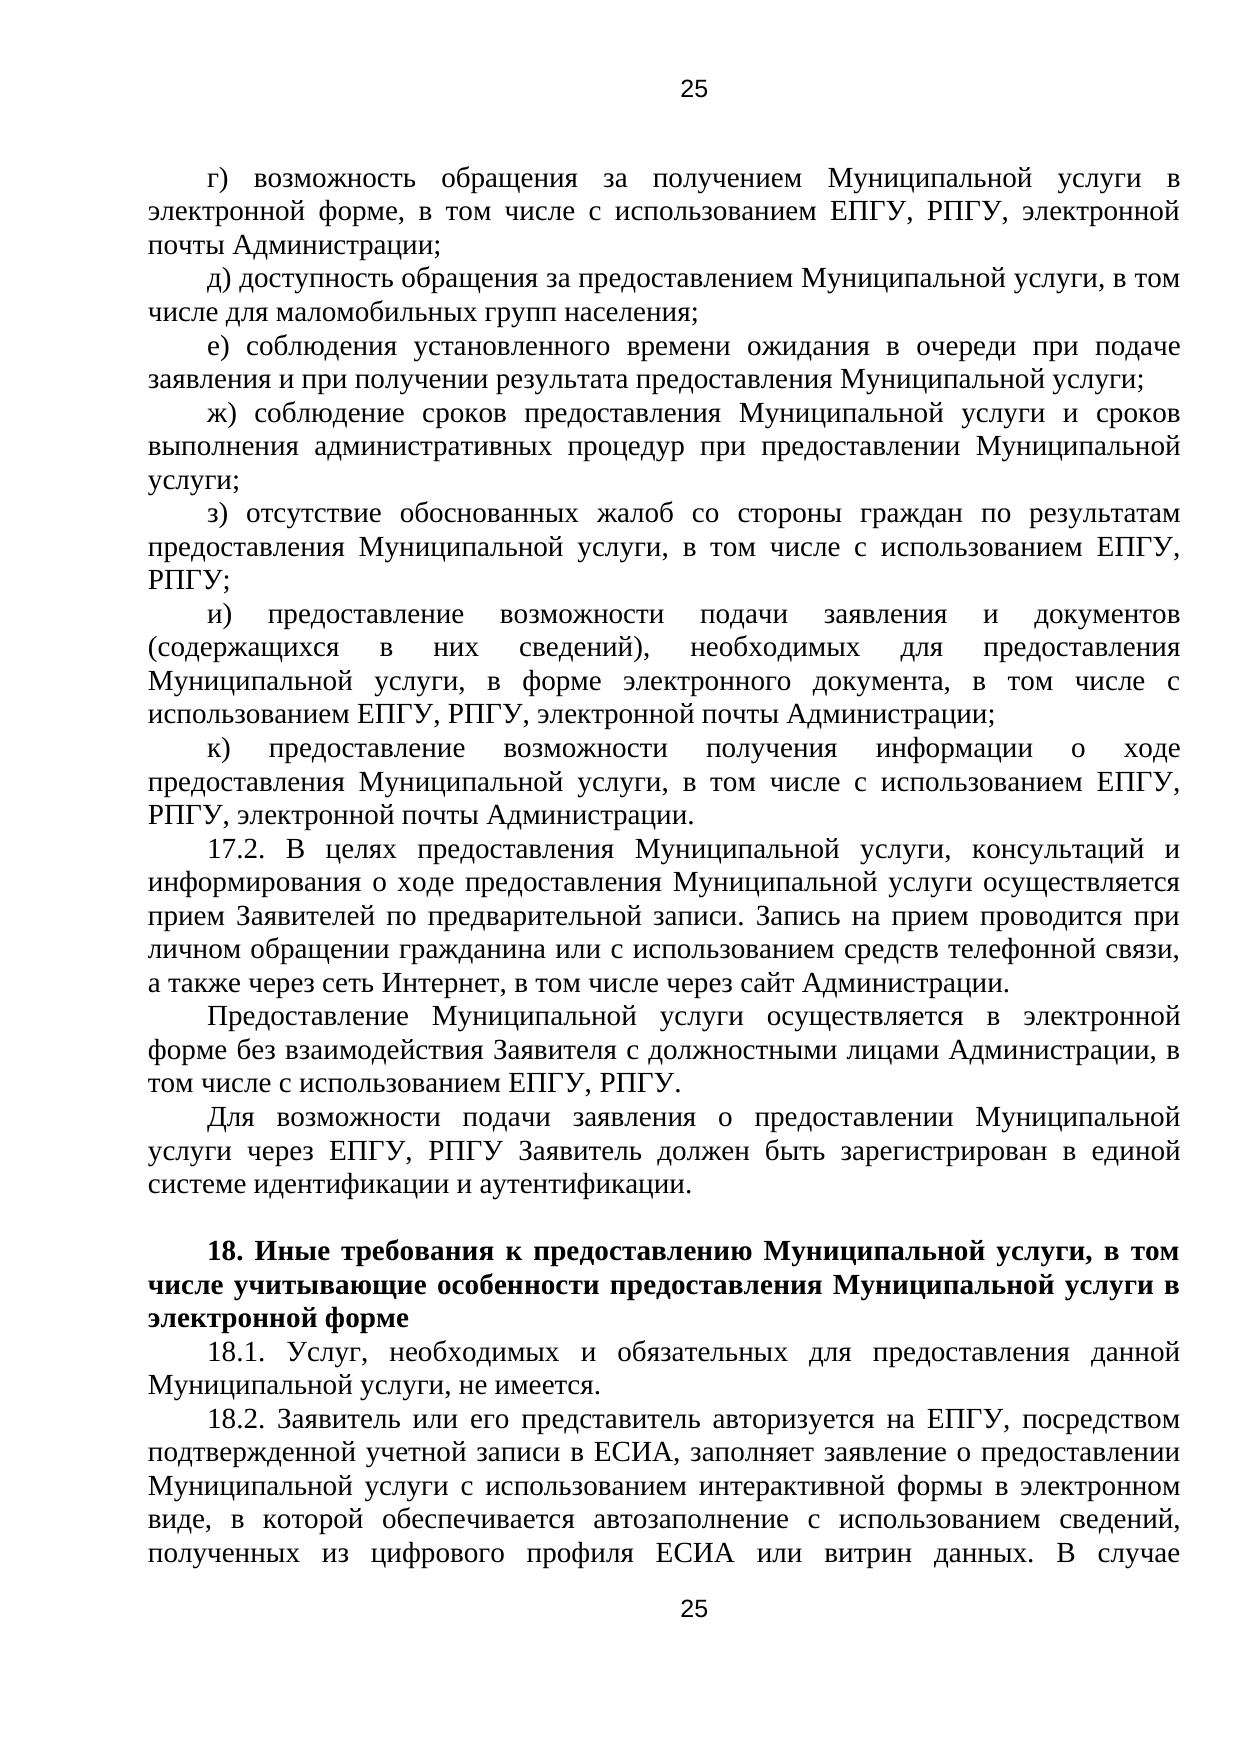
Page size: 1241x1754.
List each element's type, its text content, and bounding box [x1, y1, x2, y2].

text Для возможности подачи заявления о предоставлении Муниципальной услуги через ЕПГУ, РПГУ Заявитель должен быть зарегистрирован в единой системе идентификации и аутентификации. [148, 1099, 1181, 1200]
text Предоставление Муниципальной услуги осуществляется в электронной форме без взаимодействия Заявителя с должностными лицами Администрации, в том числе с использованием ЕПГУ, РПГУ. [148, 998, 1181, 1099]
text 17.2. В целях предоставления Муниципальной услуги, консультаций и информирования о ходе предоставления Муниципальной услуги осуществляется прием Заявителей по предварительной записи. Запись на прием проводится при личном обращении гражданина или с использованием средств телефонной связи, а также через сеть Интернет, в том числе через сайт Администрации. [148, 831, 1181, 998]
text е) соблюдения установленного времени ожидания в очереди при подаче заявления и при получении результата предоставления Муниципальной услуги; [148, 328, 1181, 395]
text з) отсутствие обоснованных жалоб со стороны граждан по результатам предоставления Муниципальной услуги, в том числе с использованием ЕПГУ, РПГУ; [148, 495, 1181, 596]
text д) доступность обращения за предоставлением Муниципальной услуги, в том числе для маломобильных групп населения; [148, 261, 1181, 328]
text и) предоставление возможности подачи заявления и документов (содержащихся в них сведений), необходимых для предоставления Муниципальной услуги, в форме электронного документа, в том числе с использованием ЕПГУ, РПГУ, электронной почты Администрации; [148, 596, 1181, 730]
text г) возможность обращения за получением Муниципальной услуги в электронной форме, в том числе с использованием ЕПГУ, РПГУ, электронной почты Администрации; [148, 160, 1181, 261]
text 18. Иные требования к предоставлению Муниципальной услуги, в том числе учитывающие особенности предоставления Муниципальной услуги в электронной форме [148, 1233, 1181, 1334]
text ж) соблюдение сроков предоставления Муниципальной услуги и сроков выполнения административных процедур при предоставлении Муниципальной услуги; [148, 395, 1181, 495]
text 18.1. Услуг, необходимых и обязательных для предоставления данной Муниципальной услуги, не имеется. [148, 1334, 1181, 1401]
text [148, 1401, 1181, 1569]
text к) предоставление возможности получения информации о ходе предоставления Муниципальной услуги, в том числе с использованием ЕПГУ, РПГУ, электронной почты Администрации. [148, 730, 1181, 831]
